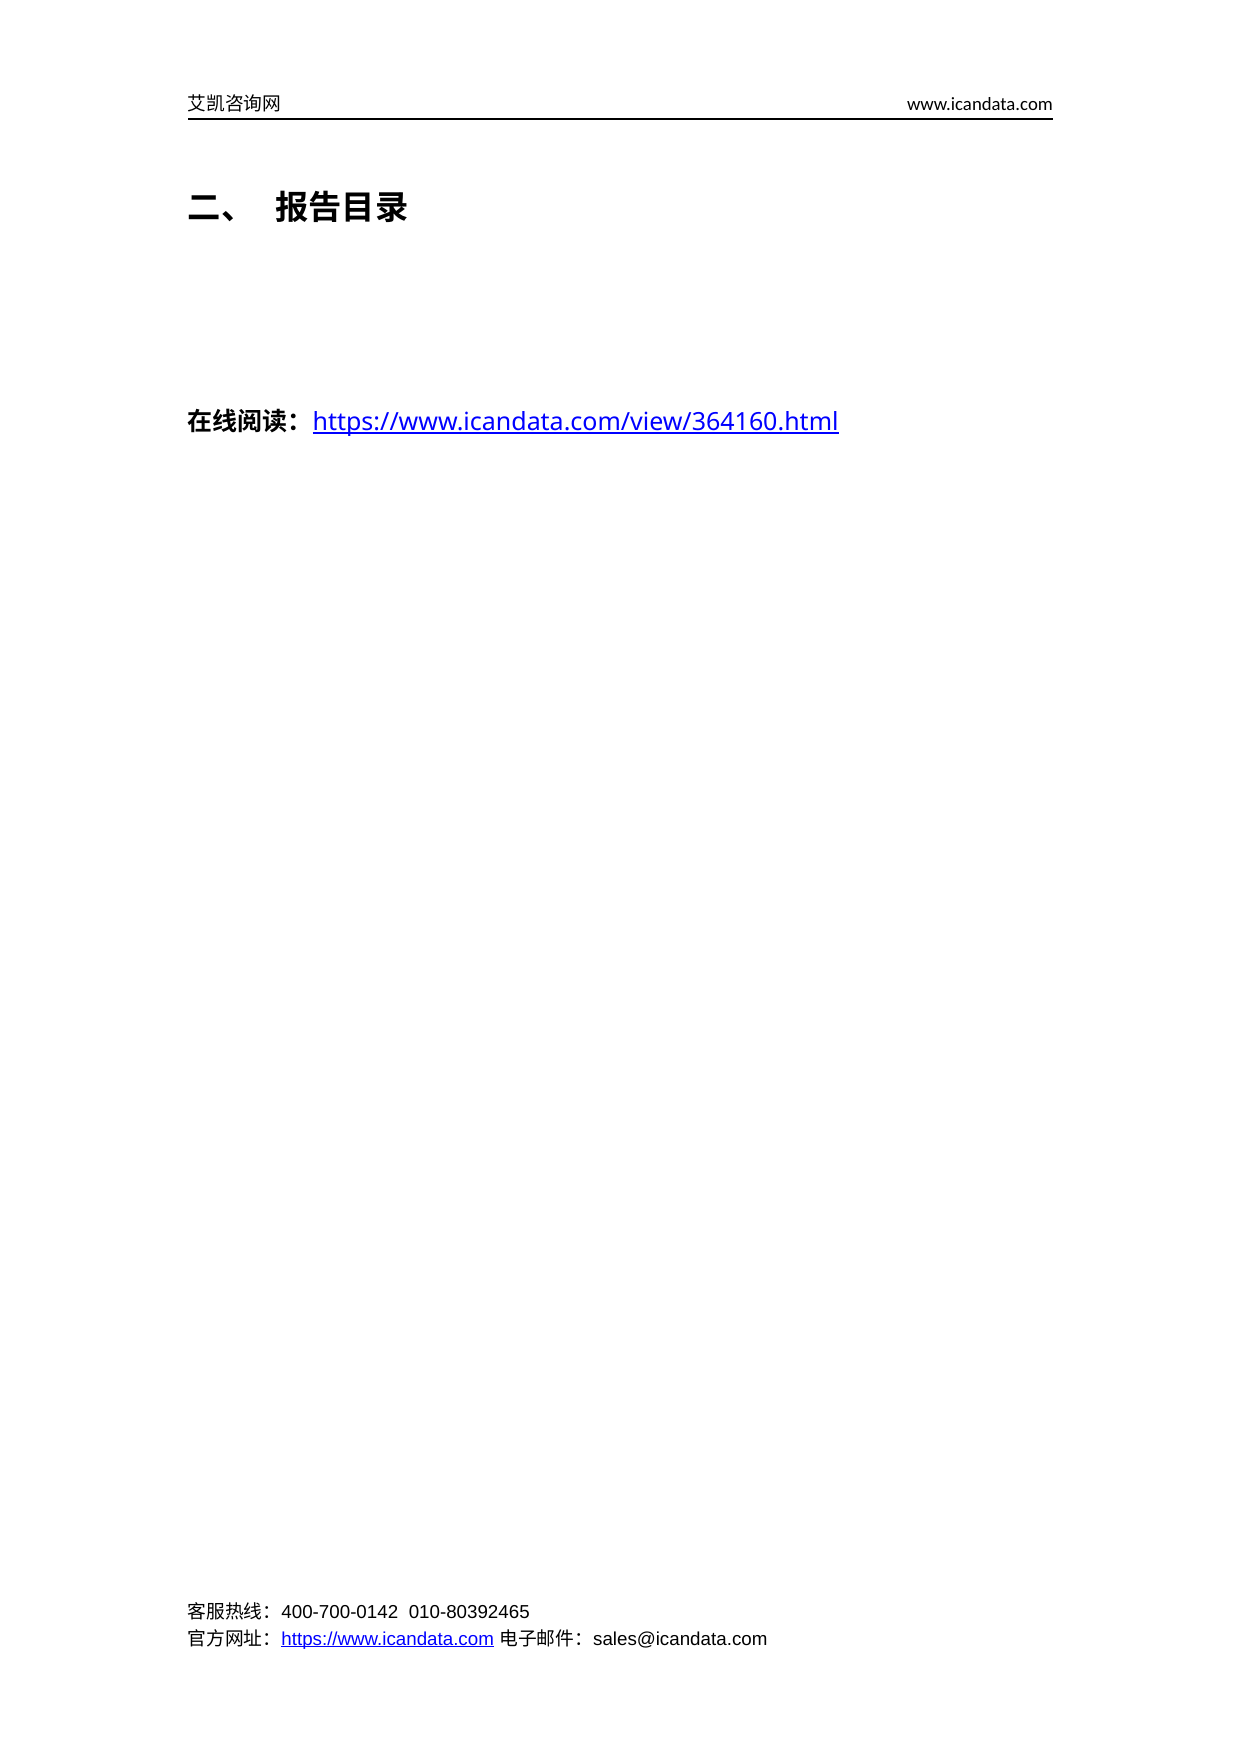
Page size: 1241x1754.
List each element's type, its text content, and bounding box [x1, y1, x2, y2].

subtitle 报告目录 [187, 172, 1053, 237]
text 在线阅读：https://www.icandata.com/view/364160.html [187, 387, 1053, 452]
